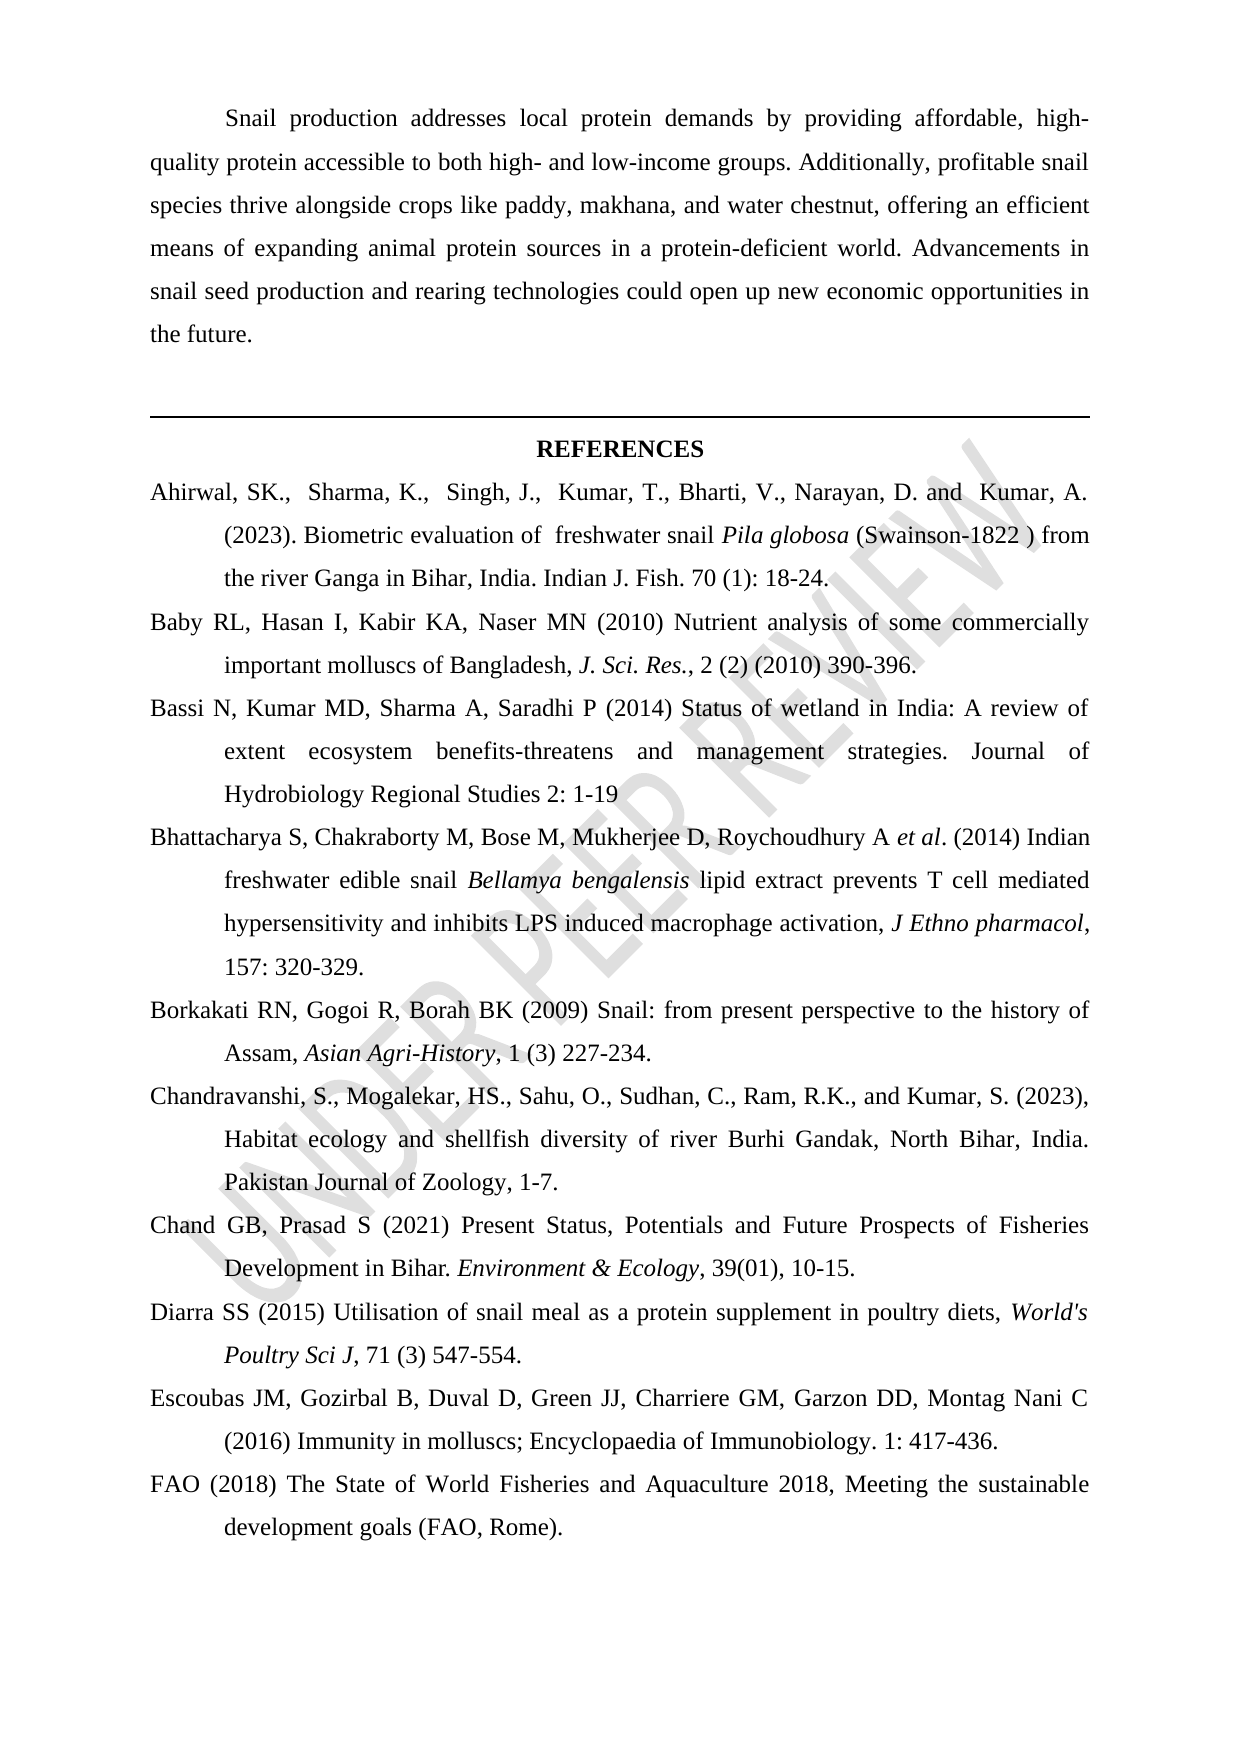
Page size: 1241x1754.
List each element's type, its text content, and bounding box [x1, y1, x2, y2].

text Bhattacharya S, Chakraborty M, Bose M, Mukherjee D, Roychoudhury A et al. (2014) Indian freshwater edible snail Bellamya bengalensis lipid extract prevents T cell mediated hypersensitivity and inhibits LPS induced macrophage activation, J Ethno pharmacol, 157: 320-329. [150, 822, 1090, 980]
text REFERENCES [150, 434, 1090, 463]
text Escoubas JM, Gozirbal B, Duval D, Green JJ, Charriere GM, Garzon DD, Montag Nani C (2016) Immunity in molluscs; Encyclopaedia of Immunobiology. 1: 417-436. [150, 1383, 1090, 1455]
text Ahirwal, SK., Sharma, K., Singh, J., Kumar, T., Bharti, V., Narayan, D. and Kumar, A. (2023). Biometric evaluation of freshwater snail Pila globosa (Swainson-1822 ) from the river Ganga in Bihar, India. Indian J. Fish. 70 (1): 18-24. [150, 477, 1090, 592]
text Bassi N, Kumar MD, Sharma A, Saradhi P (2014) Status of wetland in India: A review of extent ecosystem benefits-threatens and management strategies. Journal of Hydrobiology Regional Studies 2: 1-19 [150, 693, 1090, 808]
text Baby RL, Hasan I, Kabir KA, Naser MN (2010) Nutrient analysis of some commercially important molluscs of Bangladesh, J. Sci. Res., 2 (2) (2010) 390-396. [150, 607, 1090, 678]
text Snail production addresses local protein demands by providing affordable, high-quality protein accessible to both high- and low-income groups. Additionally, profitable snail species thrive alongside crops like paddy, makhana, and water chestnut, offering an efficient means of expanding animal protein sources in a protein-deficient world. Advancements in snail seed production and rearing technologies could open up new economic opportunities in the future. [150, 103, 1090, 348]
text Chand GB, Prasad S (2021) Present Status, Potentials and Future Prospects of Fisheries Development in Bihar. Environment & Ecology, 39(01), 10-15. [150, 1210, 1090, 1282]
text Borkakati RN, Gogoi R, Borah BK (2009) Snail: from present perspective to the history of Assam, Asian Agri-History, 1 (3) 227-234. [150, 995, 1090, 1067]
text Chandravanshi, S., Mogalekar, HS., Sahu, O., Sudhan, C., Ram, R.K., and Kumar, S. (2023), Habitat ecology and shellfish diversity of river Burhi Gandak, North Bihar, India. Pakistan Journal of Zoology, 1-7. [150, 1081, 1090, 1196]
text FAO (2018) The State of World Fisheries and Aquaculture 2018, Meeting the sustainable development goals (FAO, Rome). [150, 1469, 1090, 1541]
text Diarra SS (2015) Utilisation of snail meal as a protein supplement in poultry diets, World's Poultry Sci J, 71 (3) 547-554. [150, 1297, 1090, 1368]
